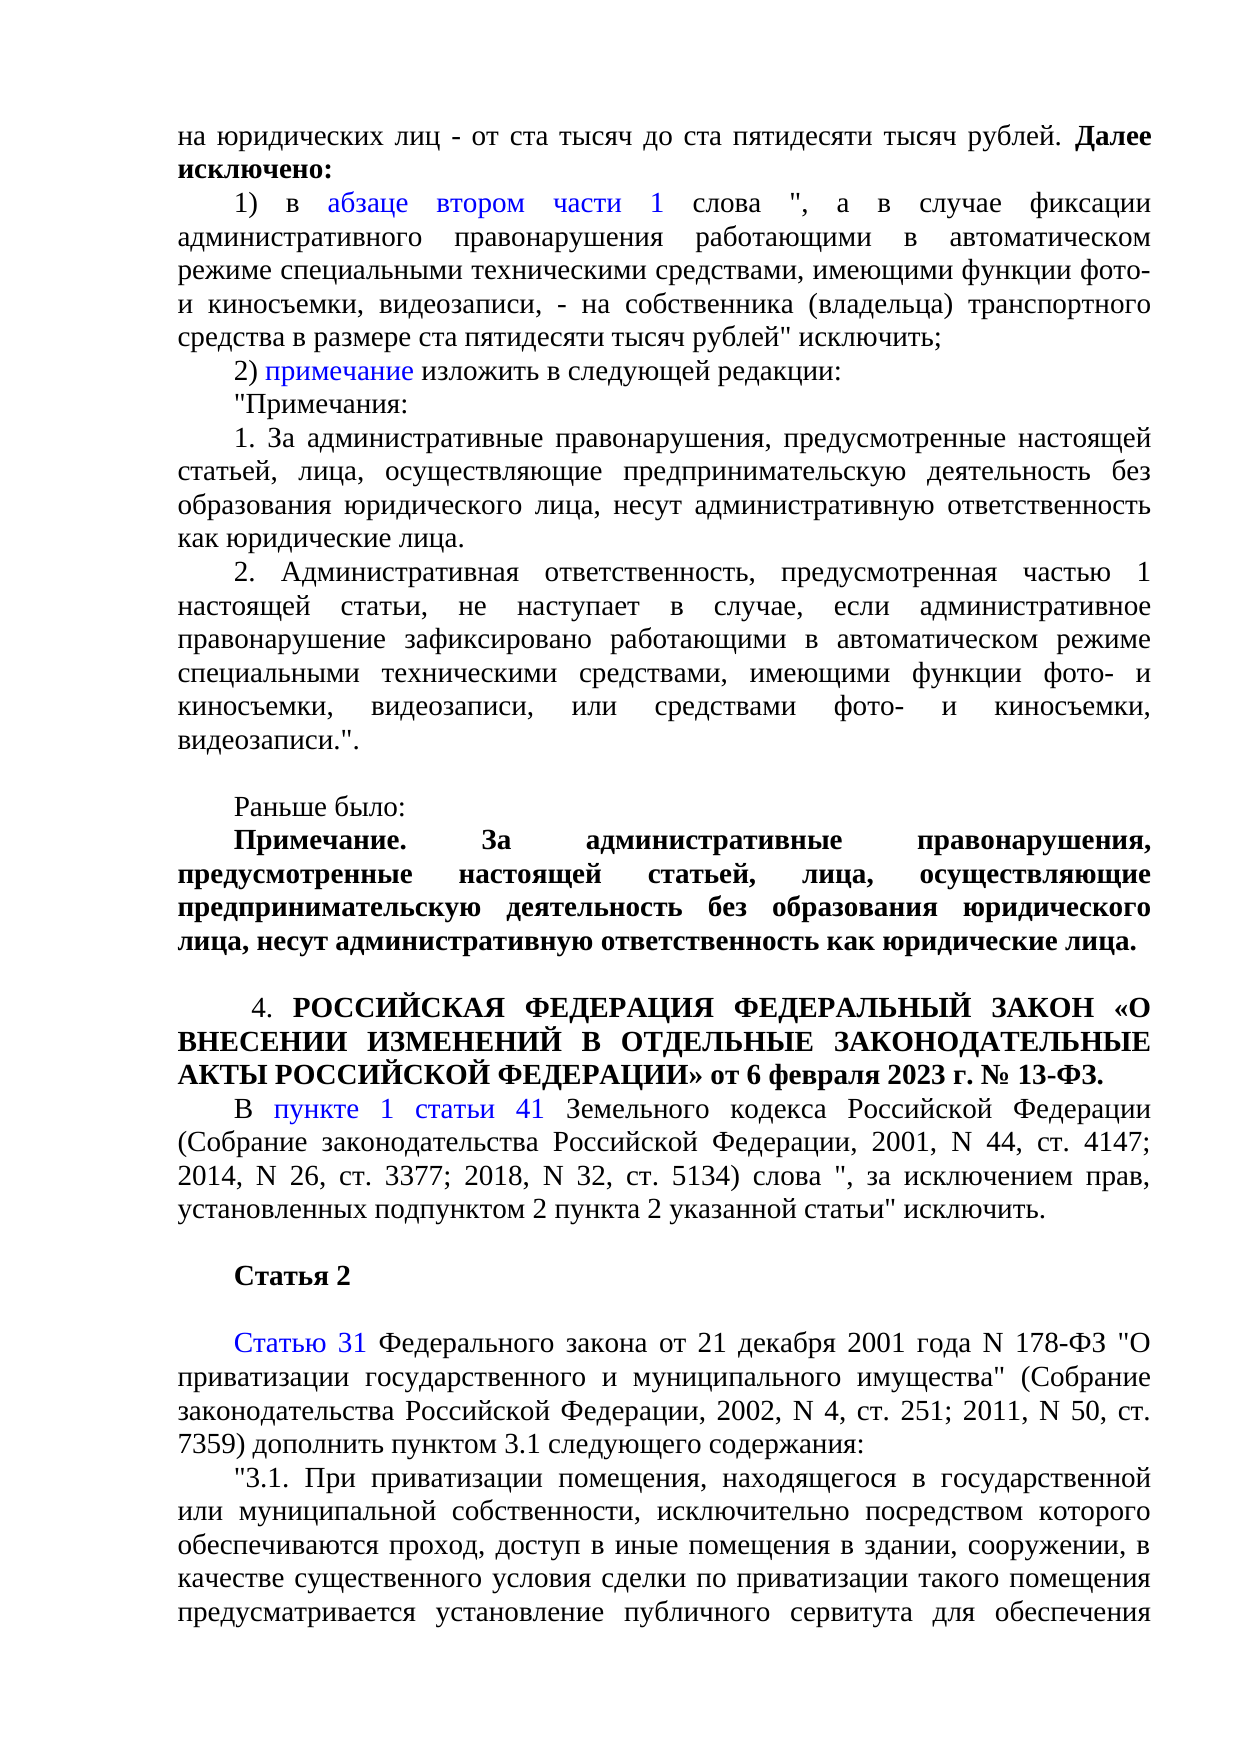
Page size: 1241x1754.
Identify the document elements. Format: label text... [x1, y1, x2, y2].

text 1. За административные правонарушения, предусмотренные настоящей статьей, лица, осуществляющие предпринимательскую деятельность без образования юридического лица, несут административную ответственность как юридические лица. [177, 420, 1152, 554]
title 4. РОССИЙСКАЯ ФЕДЕРАЦИЯ ФЕДЕРАЛЬНЫЙ ЗАКОН «О ВНЕСЕНИИ ИЗМЕНЕНИЙ В ОТДЕЛЬНЫЕ ЗАКОНОДАТЕЛЬНЫЕ АКТЫ РОССИЙСКОЙ ФЕДЕРАЦИИ» от 6 февраля 2023 г. № 13-ФЗ. [177, 990, 1152, 1091]
text "Примечания: [177, 386, 1152, 420]
text 2) примечание изложить в следующей редакции: [177, 353, 1152, 386]
text В пункте 1 статьи 41 Земельного кодекса Российской Федерации (Собрание законодательства Российской Федерации, 2001, N 44, ст. 4147; 2014, N 26, ст. 3377; 2018, N 32, ст. 5134) слова ", за исключением прав, установленных подпунктом 2 пункта 2 указанной статьи" исключить. [177, 1091, 1152, 1225]
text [177, 118, 1152, 185]
text Раньше было: [177, 789, 1152, 822]
text Примечание. За административные правонарушения, предусмотренные настоящей статьей, лица, осуществляющие предпринимательскую деятельность без образования юридического лица, несут административную ответственность как юридические лица. [177, 822, 1152, 957]
title Статья 2 [177, 1258, 1152, 1292]
text 1) в абзаце втором части 1 слова ", а в случае фиксации административного правонарушения работающими в автоматическом режиме специальными техническими средствами, имеющими функции фото- и киносъемки, видеозаписи, - на собственника (владельца) транспортного средства в размере ста пятидесяти тысяч рублей" исключить; [177, 185, 1152, 353]
text Статью 31 Федерального закона от 21 декабря 2001 года N 178-ФЗ "О приватизации государственного и муниципального имущества" (Собрание законодательства Российской Федерации, 2002, N 4, ст. 251; 2011, N 50, ст. 7359) дополнить пунктом 3.1 следующего содержания: [177, 1326, 1152, 1460]
text 2. Административная ответственность, предусмотренная частью 1 настоящей статьи, не наступает в случае, если административное правонарушение зафиксировано работающими в автоматическом режиме специальными техническими средствами, имеющими функции фото- и киносъемки, видеозаписи, или средствами фото- и киносъемки, видеозаписи.". [177, 554, 1152, 755]
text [177, 1460, 1152, 1627]
